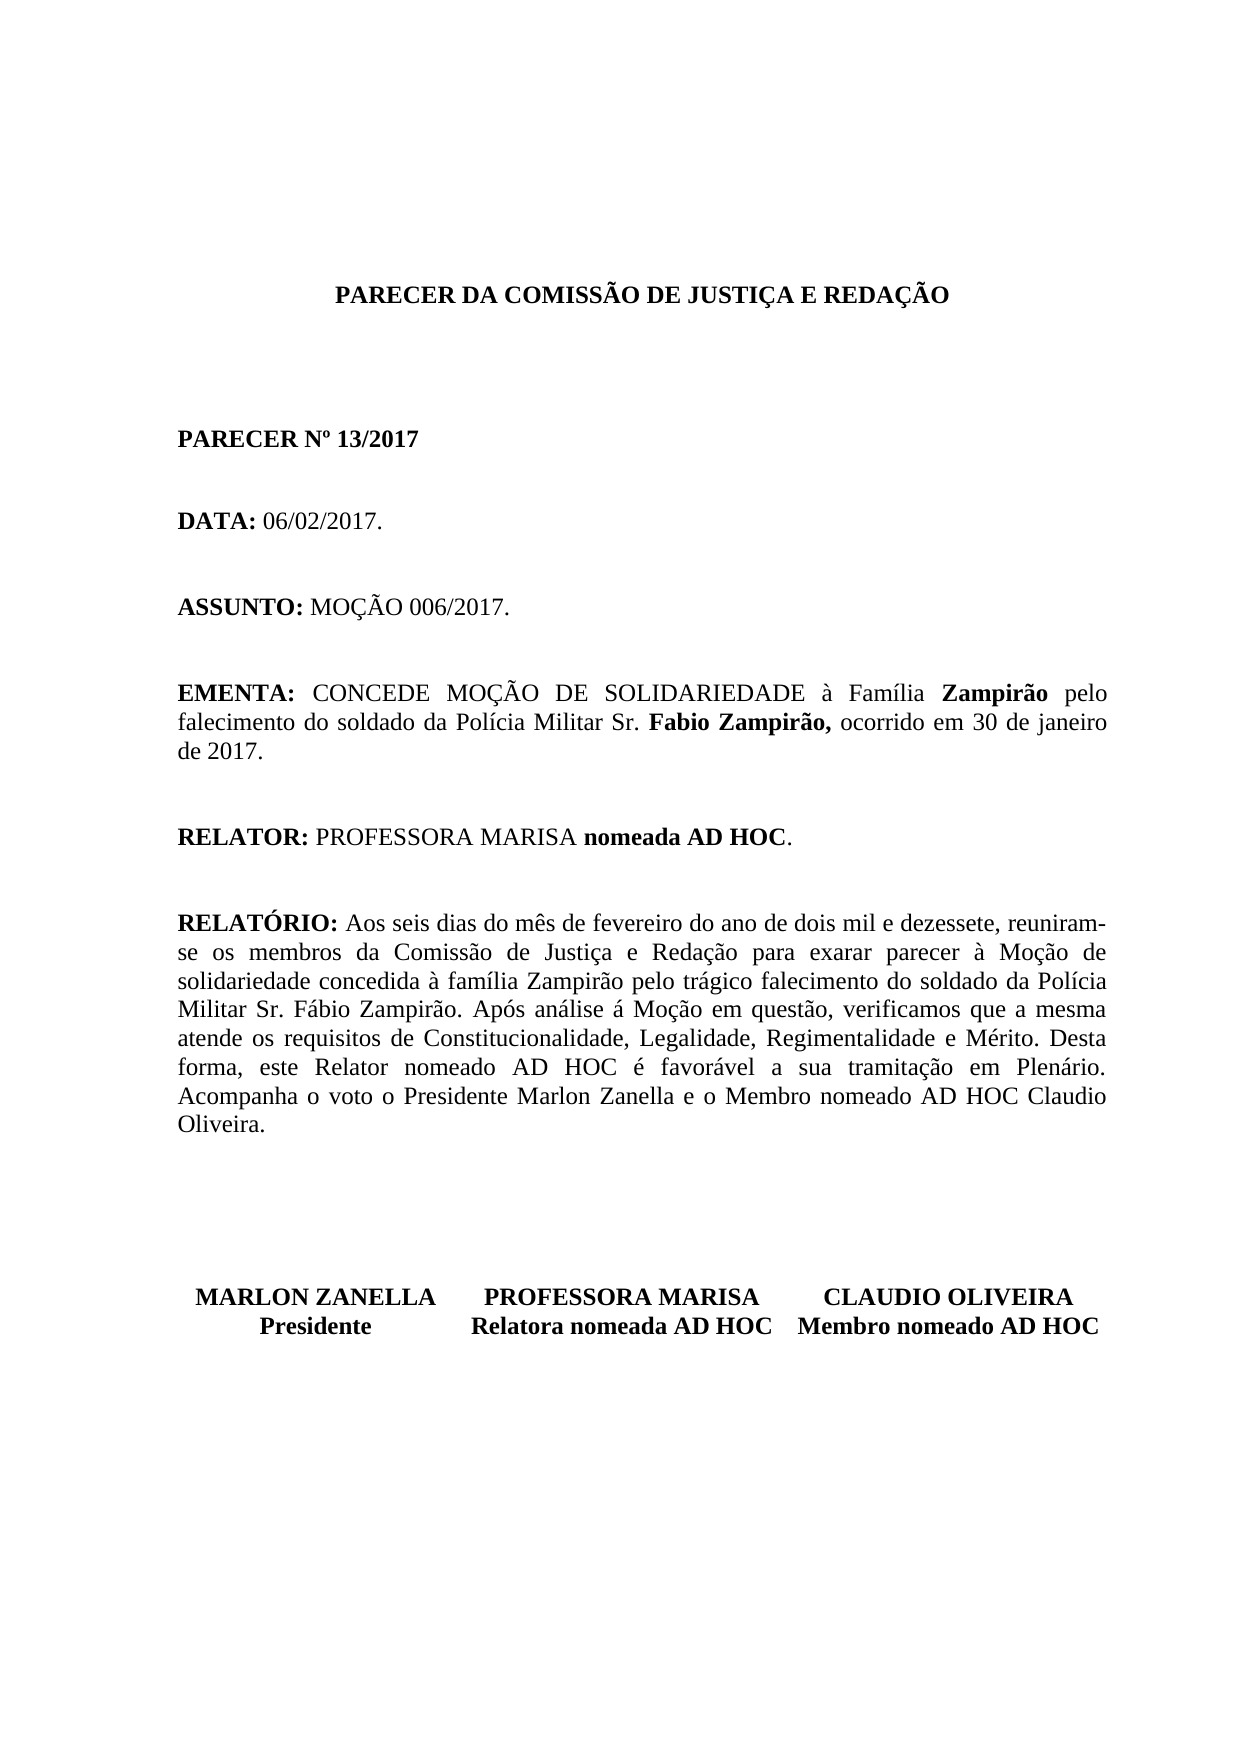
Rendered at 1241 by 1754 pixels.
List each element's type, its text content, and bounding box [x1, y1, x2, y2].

text RELATOR: PROFESSORA MARISA nomeada AD HOC. [177, 822, 1107, 851]
text DATA: 06/02/2017. [177, 506, 1107, 534]
text RELATÓRIO: Aos seis dias do mês de fevereiro do ano de dois mil e dezessete, reuniram-se os membros da Comissão de Justiça e Redação para exarar parecer à Moção de solidariedade concedida à família Zampirão pelo trágico falecimento do soldado da Polícia Militar Sr. Fábio Zampirão. Após análise á Moção em questão, verificamos que a mesma atende os requisitos de Constitucionalidade, Legalidade, Regimentalidade e Mérito. Desta forma, este Relator nomeado AD HOC é favorável a sua tramitação em Plenário. Acompanha o voto o Presidente Marlon Zanella e o Membro nomeado AD HOC Claudio Oliveira. [177, 908, 1107, 1138]
subtitle PARECER Nº 13/2017 [177, 424, 1107, 453]
table_header CLAUDIO OLIVEIRA Membro nomeado AD HOC [788, 1282, 1109, 1339]
table_header PROFESSORA MARISA Relatora nomeada AD HOC [456, 1282, 787, 1339]
text ASSUNTO: MOÇÃO 006/2017. [177, 592, 1107, 621]
text EMENTA: CONCEDE MOÇÃO DE SOLIDARIEDADE à Família Zampirão pelo falecimento do soldado da Polícia Militar Sr. Fabio Zampirão, ocorrido em 30 de janeiro de 2017. [177, 678, 1107, 764]
table_header MARLON ZANELLA Presidente [175, 1282, 456, 1339]
text PARECER DA COMISSÃO DE JUSTIÇA E REDAÇÃO [177, 281, 1107, 309]
